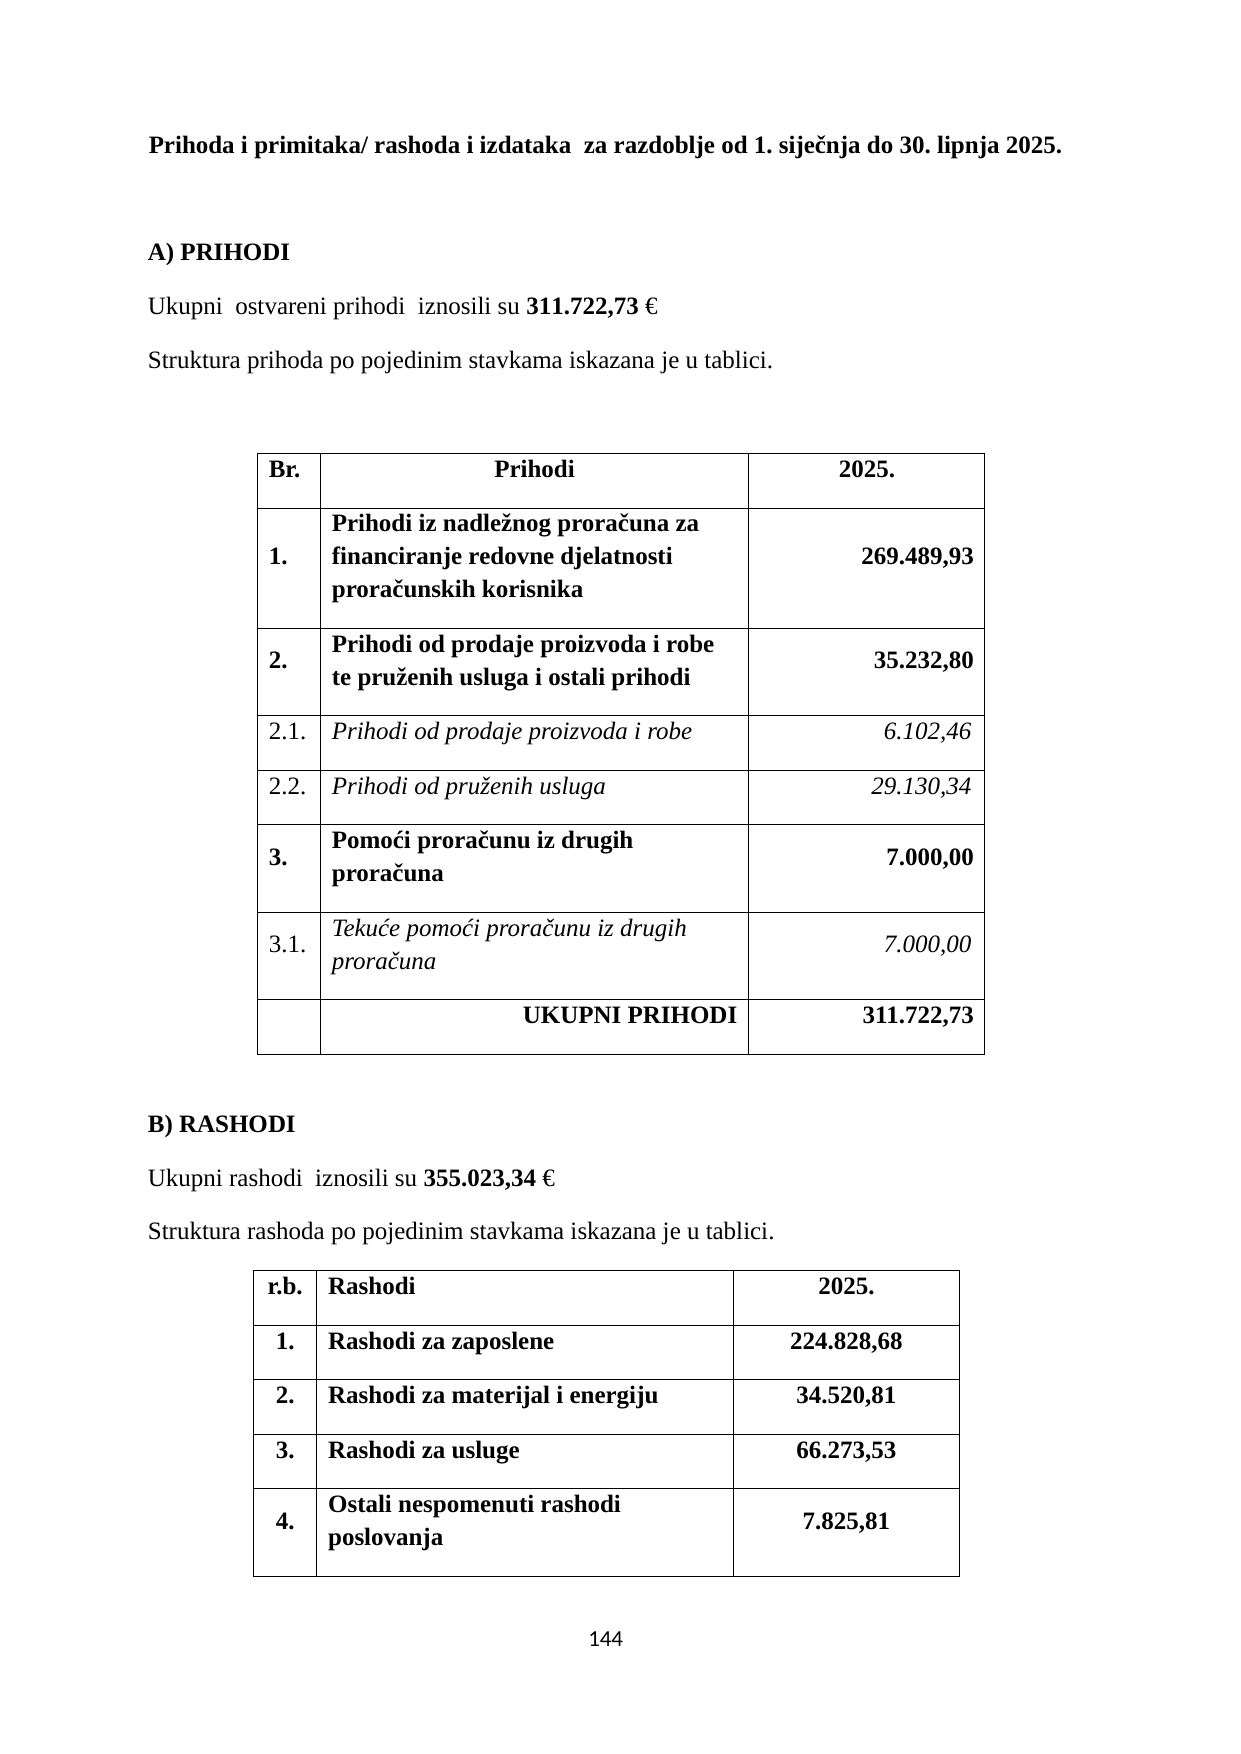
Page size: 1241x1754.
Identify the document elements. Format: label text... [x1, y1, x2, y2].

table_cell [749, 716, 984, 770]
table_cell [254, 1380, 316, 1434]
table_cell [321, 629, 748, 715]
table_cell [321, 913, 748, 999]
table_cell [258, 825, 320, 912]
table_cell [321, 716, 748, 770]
text Ukupni ostvareni prihodi iznosili su 311.722,73 € [148, 291, 1063, 320]
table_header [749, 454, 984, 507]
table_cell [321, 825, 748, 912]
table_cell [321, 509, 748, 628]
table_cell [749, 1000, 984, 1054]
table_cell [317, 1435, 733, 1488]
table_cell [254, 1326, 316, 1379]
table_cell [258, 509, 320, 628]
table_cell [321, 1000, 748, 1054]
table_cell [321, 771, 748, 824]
text A) PRIHODI [148, 237, 1063, 266]
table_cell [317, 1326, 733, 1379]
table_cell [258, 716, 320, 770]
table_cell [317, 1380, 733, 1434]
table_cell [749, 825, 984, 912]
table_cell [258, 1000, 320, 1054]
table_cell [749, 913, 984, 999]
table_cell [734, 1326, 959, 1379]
text B) RASHODI [148, 1109, 1063, 1137]
text Ukupni rashodi iznosili su 355.023,34 € [148, 1163, 1063, 1191]
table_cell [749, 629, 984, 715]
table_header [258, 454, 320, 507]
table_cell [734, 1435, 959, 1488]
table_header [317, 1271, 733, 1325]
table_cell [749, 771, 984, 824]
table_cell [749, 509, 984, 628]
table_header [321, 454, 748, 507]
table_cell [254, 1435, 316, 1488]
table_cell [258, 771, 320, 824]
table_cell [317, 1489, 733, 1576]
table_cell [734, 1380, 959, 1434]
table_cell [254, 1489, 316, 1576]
text Struktura rashoda po pojedinim stavkama iskazana je u tablici. [148, 1216, 1063, 1245]
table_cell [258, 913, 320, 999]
text Struktura prihoda po pojedinim stavkama iskazana je u tablici. [148, 345, 1063, 374]
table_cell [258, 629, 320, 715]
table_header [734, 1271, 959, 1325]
text Prihoda i primitaka/ rashoda i izdataka za razdoblje od 1. siječnja do 30. lipnja 2025. [148, 130, 1063, 158]
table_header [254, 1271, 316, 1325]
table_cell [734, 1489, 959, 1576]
